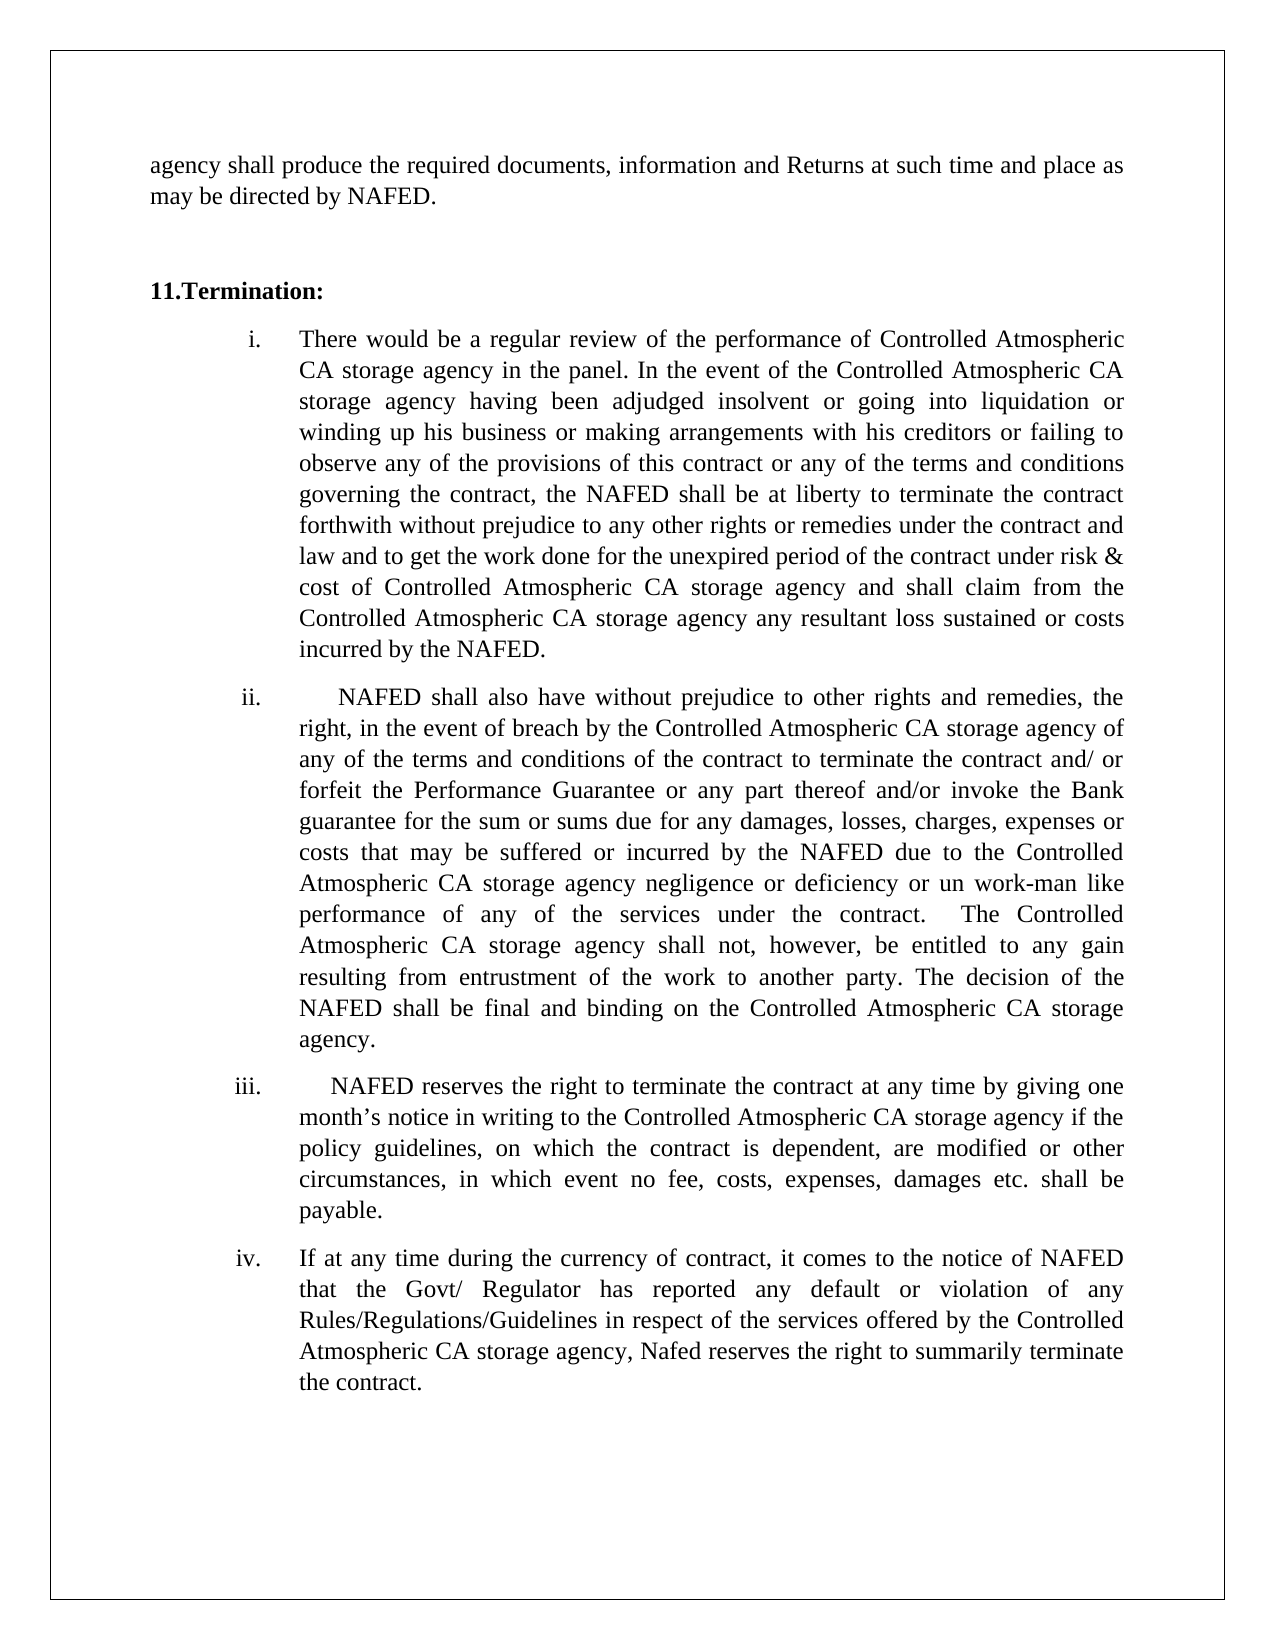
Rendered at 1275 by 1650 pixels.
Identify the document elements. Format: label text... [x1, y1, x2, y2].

list NAFED shall also have without prejudice to other rights and remedies, the right, in the event of breach by the Controlled Atmospheric CA storage agency of any of the terms and conditions of the contract to terminate the contract and/ or forfeit the Performance Guarantee or any part thereof and/or invoke the Bank guarantee for the sum or sums due for any damages, losses, charges, expenses or costs that may be suffered or incurred by the NAFED due to the Controlled Atmospheric CA storage agency negligence or deficiency or un work-man like performance of any of the services under the contract. The Controlled Atmospheric CA storage agency shall not, however, be entitled to any gain resulting from entrustment of the work to another party. The decision of the NAFED shall be final and binding on the Controlled Atmospheric CA storage agency. [261, 682, 1125, 1052]
list NAFED reserves the right to terminate the contract at any time by giving one month’s notice in writing to the Controlled Atmospheric CA storage agency if the policy guidelines, on which the contract is dependent, are modified or other circumstances, in which event no fee, costs, expenses, damages etc. shall be payable. [261, 1071, 1125, 1224]
text 11.Termination: [150, 276, 1125, 305]
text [150, 150, 1125, 210]
list If at any time during the currency of contract, it comes to the notice of NAFED that the Govt/ Regulator has reported any default or violation of any Rules/Regulations/Guidelines in respect of the services offered by the Controlled Atmospheric CA storage agency, Nafed reserves the right to summarily terminate the contract. [261, 1243, 1125, 1396]
list There would be a regular review of the performance of Controlled Atmospheric CA storage agency in the panel. In the event of the Controlled Atmospheric CA storage agency having been adjudged insolvent or going into liquidation or winding up his business or making arrangements with his creditors or failing to observe any of the provisions of this contract or any of the terms and conditions governing the contract, the NAFED shall be at liberty to terminate the contract forthwith without prejudice to any other rights or remedies under the contract and law and to get the work done for the unexpired period of the contract under risk & cost of Controlled Atmospheric CA storage agency and shall claim from the Controlled Atmospheric CA storage agency any resultant loss sustained or costs incurred by the NAFED. [261, 324, 1125, 663]
